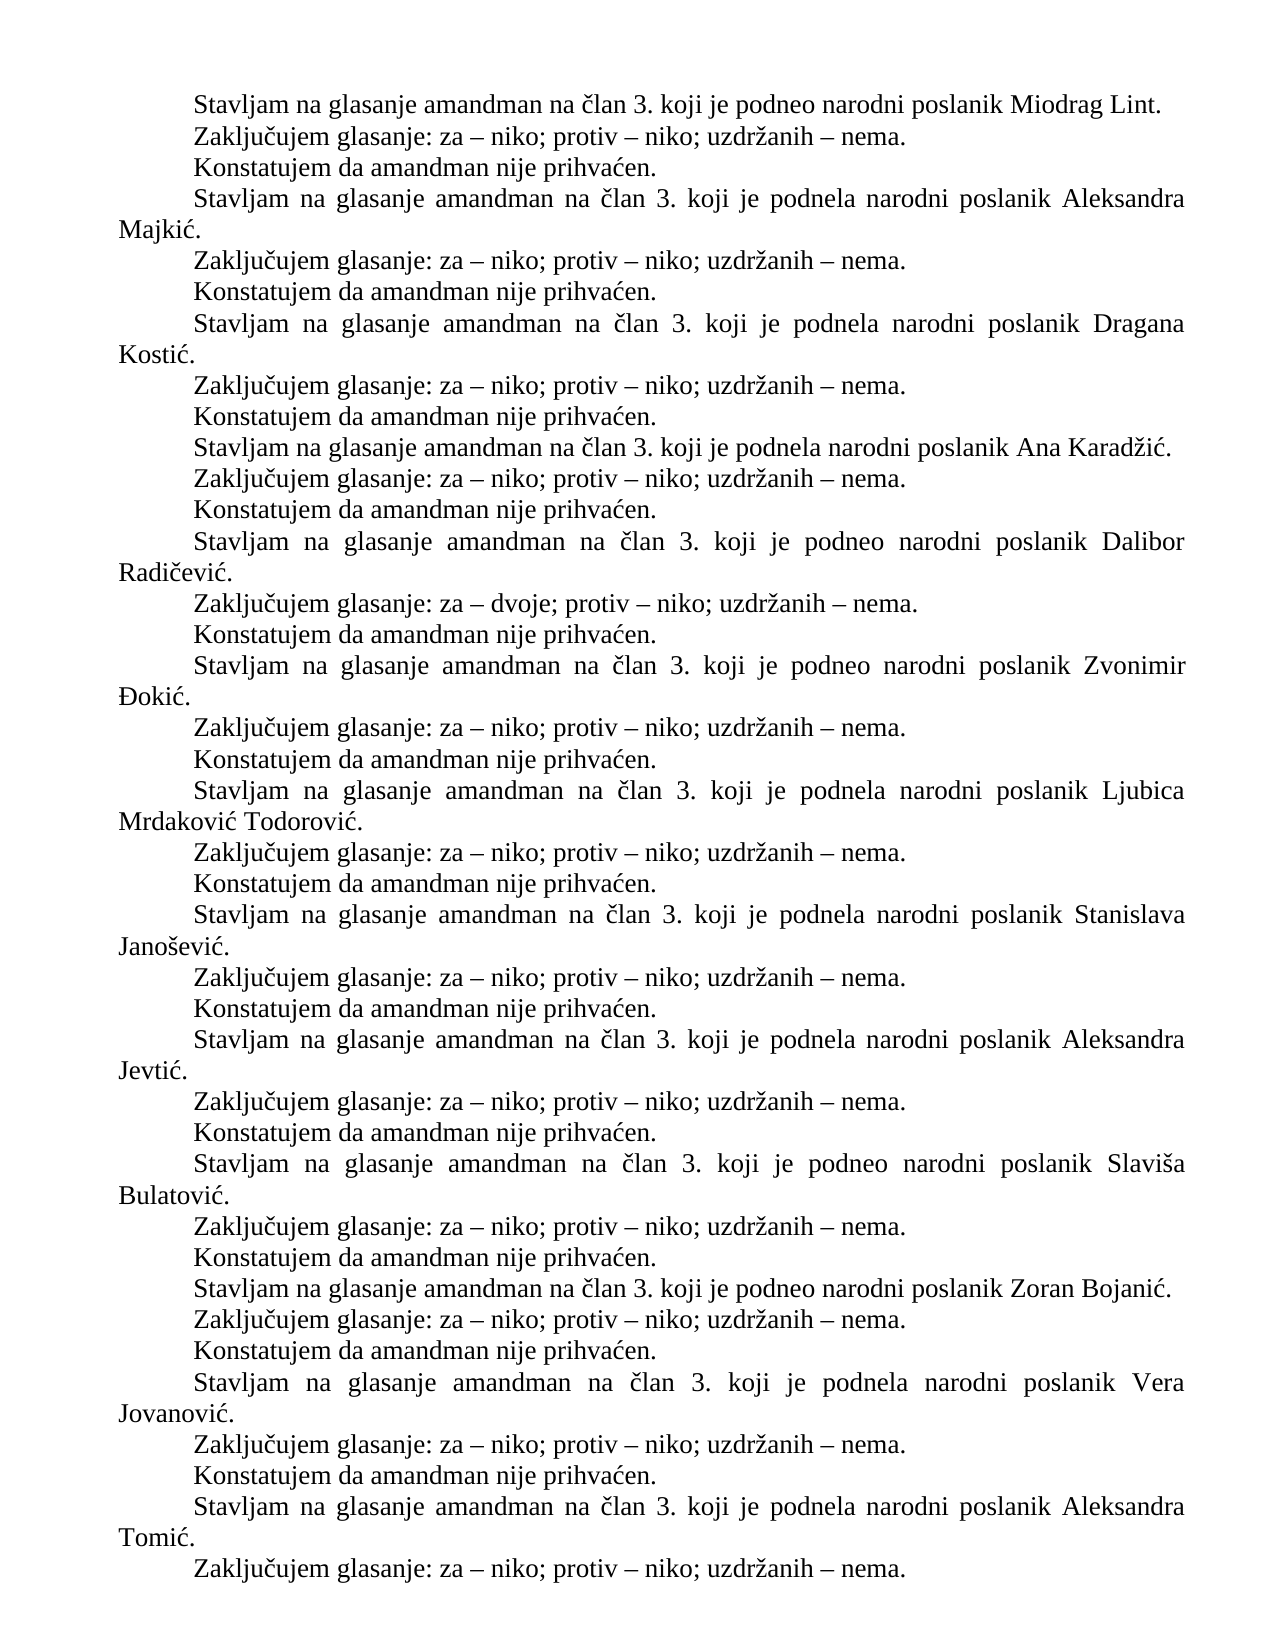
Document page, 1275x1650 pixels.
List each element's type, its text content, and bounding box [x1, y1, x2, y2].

text Zaključujem glasanje: za – niko; protiv – niko; uzdržanih – nema. [118, 369, 1186, 400]
text Konstatujem da amandman nije prihvaćen. [118, 1334, 1186, 1366]
text Stavljam na glasanje amandman na član 3. koji je podneo narodni poslanik Miodrag Lint. [118, 89, 1186, 120]
text Stavljam na glasanje amandman na član 3. koji je podnela narodni poslanik Aleksandra Tomić. [118, 1490, 1186, 1552]
text Konstatujem da amandman nije prihvaćen. [118, 1116, 1186, 1148]
text Konstatujem da amandman nije prihvaćen. [118, 618, 1186, 649]
text Konstatujem da amandman nije prihvaćen. [118, 493, 1186, 525]
text Stavljam na glasanje amandman na član 3. koji je podnela narodni poslanik Ana Karadžić. [118, 431, 1186, 462]
text Zaključujem glasanje: za – niko; protiv – niko; uzdržanih – nema. [118, 244, 1186, 276]
text Stavljam na glasanje amandman na član 3. koji je podneo narodni poslanik Zvonimir Đokić. [118, 649, 1186, 712]
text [118, 1428, 1186, 1459]
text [118, 120, 1186, 151]
text Konstatujem da amandman nije prihvaćen. [118, 743, 1186, 774]
text Stavljam na glasanje amandman na član 3. koji je podnela narodni poslanik Ljubica Mrdaković Todorović. [118, 774, 1186, 836]
text Zaključujem glasanje: za – niko; protiv – niko; uzdržanih – nema. [118, 836, 1186, 867]
text Konstatujem da amandman nije prihvaćen. [118, 1459, 1186, 1490]
text Zaključujem glasanje: za – niko; protiv – niko; uzdržanih – nema. [118, 961, 1186, 992]
text Stavljam na glasanje amandman na član 3. koji je podnela narodni poslanik Stanislava Janošević. [118, 898, 1186, 961]
text Konstatujem da amandman nije prihvaćen. [118, 151, 1186, 182]
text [118, 1552, 1186, 1584]
text Zaključujem glasanje: za – niko; protiv – niko; uzdržanih – nema. [118, 1303, 1186, 1334]
text Zaključujem glasanje: za – niko; protiv – niko; uzdržanih – nema. [118, 1085, 1186, 1116]
text Stavljam na glasanje amandman na član 3. koji je podnela narodni poslanik Dragana Kostić. [118, 307, 1186, 369]
text Konstatujem da amandman nije prihvaćen. [118, 992, 1186, 1023]
text Stavljam na glasanje amandman na član 3. koji je podneo narodni poslanik Slaviša Bulatović. [118, 1148, 1186, 1210]
text Stavljam na glasanje amandman na član 3. koji je podneo narodni poslanik Zoran Bojanić. [118, 1272, 1186, 1303]
text Konstatujem da amandman nije prihvaćen. [118, 1241, 1186, 1272]
text Zaključujem glasanje: za – niko; protiv – niko; uzdržanih – nema. [118, 1210, 1186, 1241]
text Stavljam na glasanje amandman na član 3. koji je podnela narodni poslanik Aleksandra Jevtić. [118, 1023, 1186, 1085]
text Stavljam na glasanje amandman na član 3. koji je podnela narodni poslanik Vera Jovanović. [118, 1366, 1186, 1428]
text Zaključujem glasanje: za – dvoje; protiv – niko; uzdržanih – nema. [118, 587, 1186, 618]
text Zaključujem glasanje: za – niko; protiv – niko; uzdržanih – nema. [118, 462, 1186, 493]
text Zaključujem glasanje: za – niko; protiv – niko; uzdržanih – nema. [118, 712, 1186, 743]
text Stavljam na glasanje amandman na član 3. koji je podnela narodni poslanik Aleksandra Majkić. [118, 182, 1186, 244]
text Konstatujem da amandman nije prihvaćen. [118, 276, 1186, 307]
text Konstatujem da amandman nije prihvaćen. [118, 867, 1186, 898]
text Konstatujem da amandman nije prihvaćen. [118, 400, 1186, 431]
text Stavljam na glasanje amandman na član 3. koji je podneo narodni poslanik Dalibor Radičević. [118, 525, 1186, 587]
